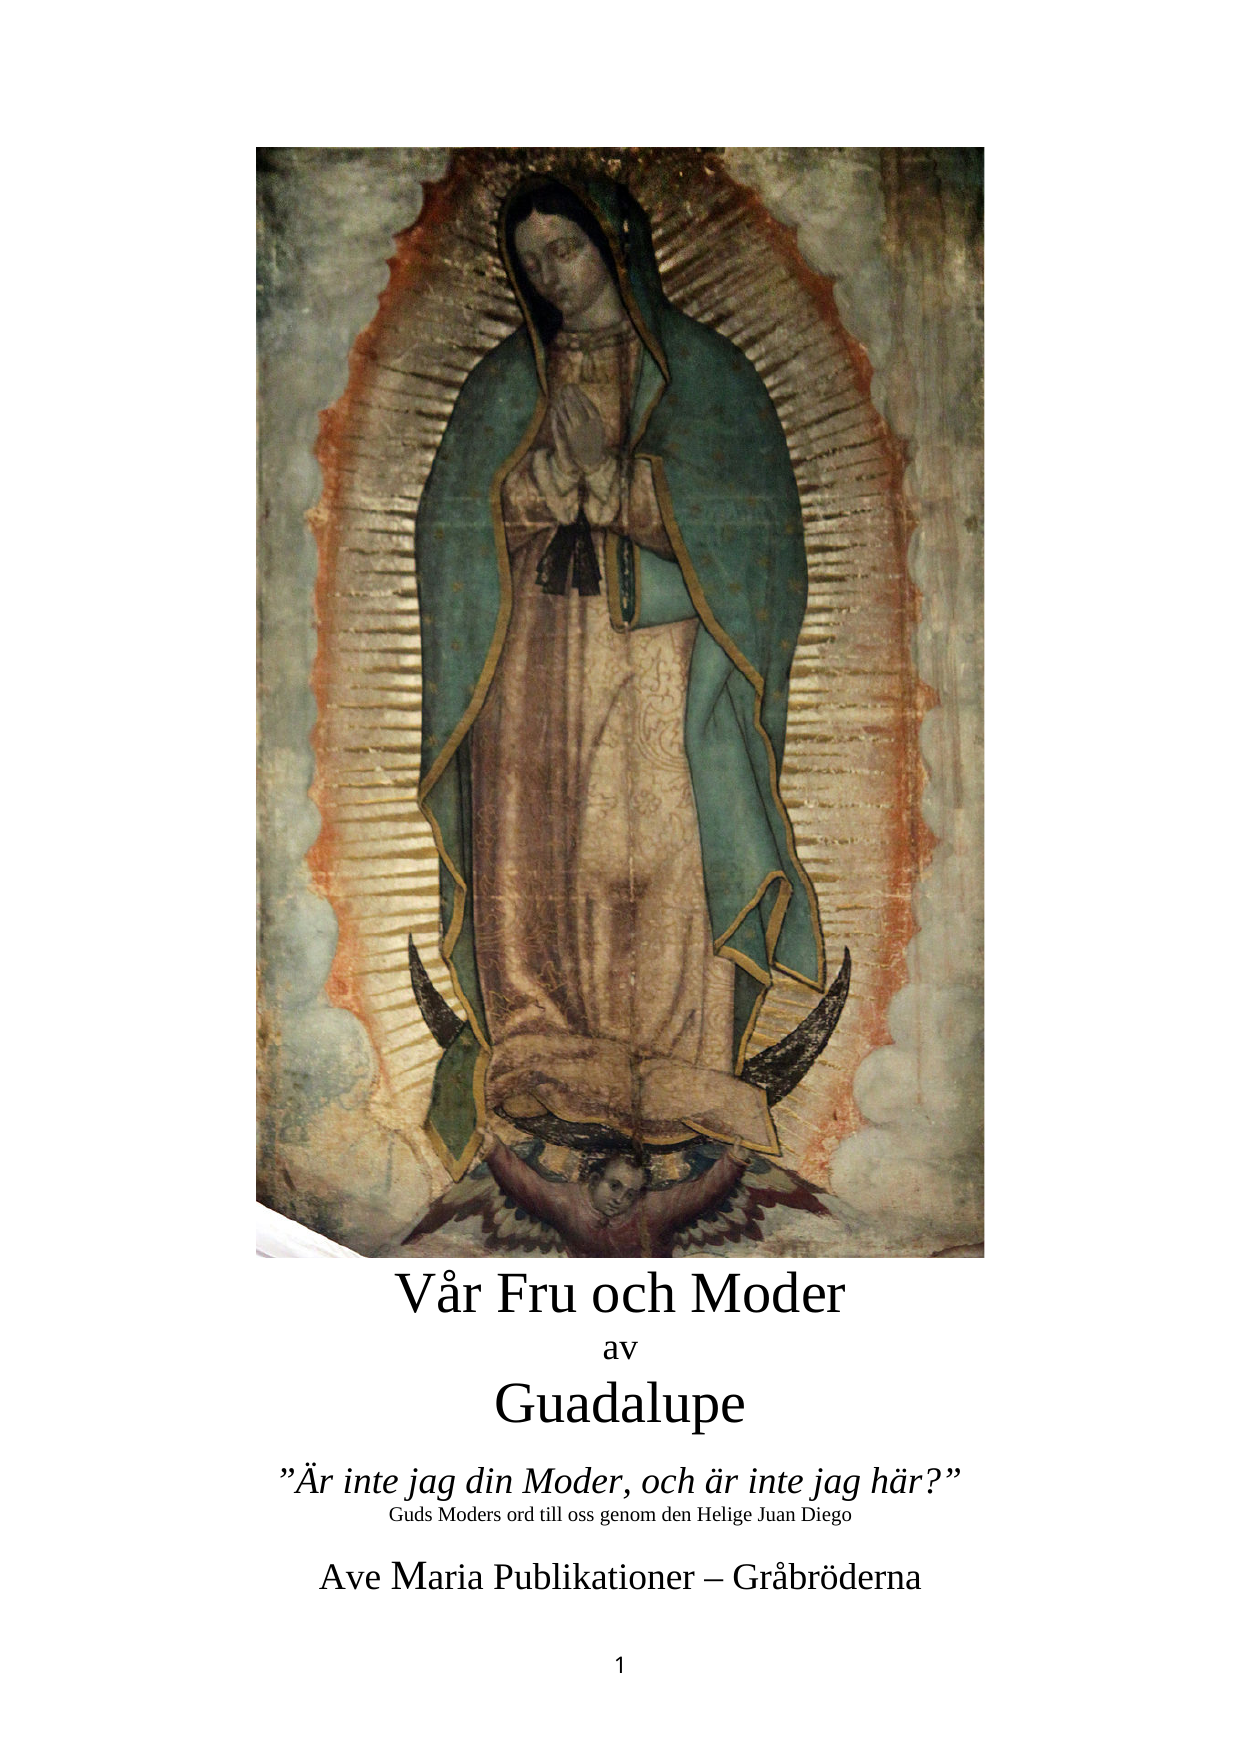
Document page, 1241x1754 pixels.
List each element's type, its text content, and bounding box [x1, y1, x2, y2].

text Vår Fru och Moder [148, 1258, 1093, 1325]
text Guds Moders ord till oss genom den Helige Juan Diego [148, 1502, 1093, 1526]
picture [256, 147, 985, 1258]
text ”Är inte jag din Moder, och är inte jag här?” [148, 1459, 1093, 1502]
text av [148, 1325, 1093, 1368]
text Guadalupe [148, 1368, 1093, 1435]
text Ave Maria Publikationer – Gråbröderna [148, 1550, 1093, 1598]
